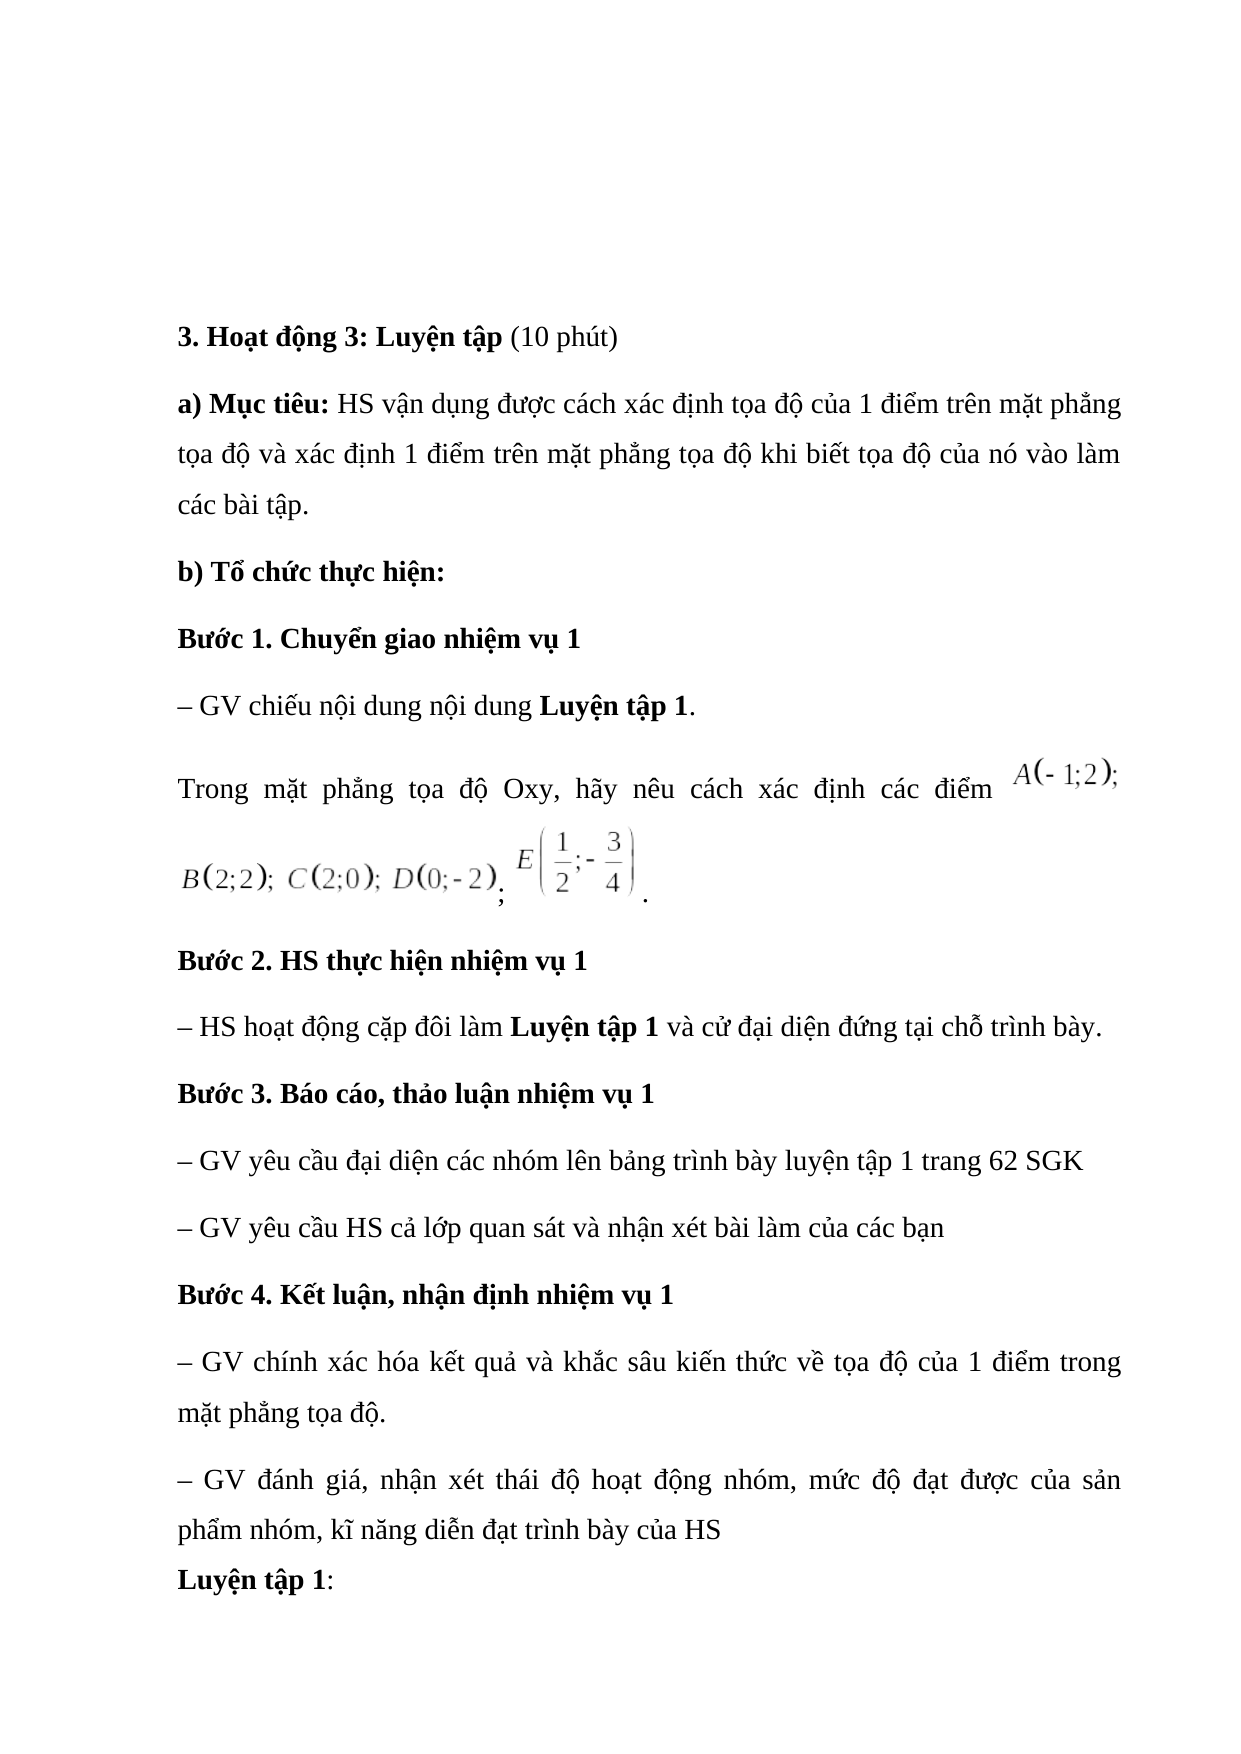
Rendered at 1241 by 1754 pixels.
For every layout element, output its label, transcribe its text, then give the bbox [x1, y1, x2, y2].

text Bước 3. Báo cáo, thảo luận nhiệm vụ 1 [177, 1077, 1122, 1110]
text b) Tổ chức thực hiện: [177, 554, 1122, 587]
text – GV yêu cầu HS cả lớp quan sát và nhận xét bài làm của các bạn [177, 1211, 1122, 1244]
text – GV đánh giá, nhận xét thái độ hoạt động nhóm, mức độ đạt được của sản phẩm nhóm, kĩ năng diễn đạt trình bày của HS [177, 1462, 1122, 1546]
text 3. Hoạt động 3: Luyện tập (10 phút) [177, 319, 1122, 353]
text a) Mục tiêu: HS vận dụng được cách xác định tọa độ của 1 điểm trên mặt phẳng tọa độ và xác định 1 điểm trên mặt phẳng tọa độ khi biết tọa độ của nó vào làm các bài tập. [177, 386, 1122, 521]
text Luyện tập 1: [177, 1562, 1122, 1596]
text – HS hoạt động cặp đôi làm Luyện tập 1 và cử đại diện đứng tại chỗ trình bày. [177, 1009, 1122, 1043]
text Bước 2. HS thực hiện nhiệm vụ 1 [177, 943, 1122, 976]
text Trong mặt phẳng tọa độ Oxy, hãy nêu cách xác định các điểm ; . [177, 755, 1122, 909]
text Bước 4. Kết luận, nhận định nhiệm vụ 1 [177, 1277, 1122, 1311]
text – GV chiếu nội dung nội dung Luyện tập 1. [177, 688, 1122, 721]
text – GV yêu cầu đại diện các nhóm lên bảng trình bày luyện tập 1 trang 62 SGK [177, 1143, 1122, 1177]
text – GV chính xác hóa kết quả và khắc sâu kiến thức về tọa độ của 1 điểm trong mặt phẳng tọa độ. [177, 1344, 1122, 1428]
text Bước 1. Chuyển giao nhiệm vụ 1 [177, 621, 1122, 654]
